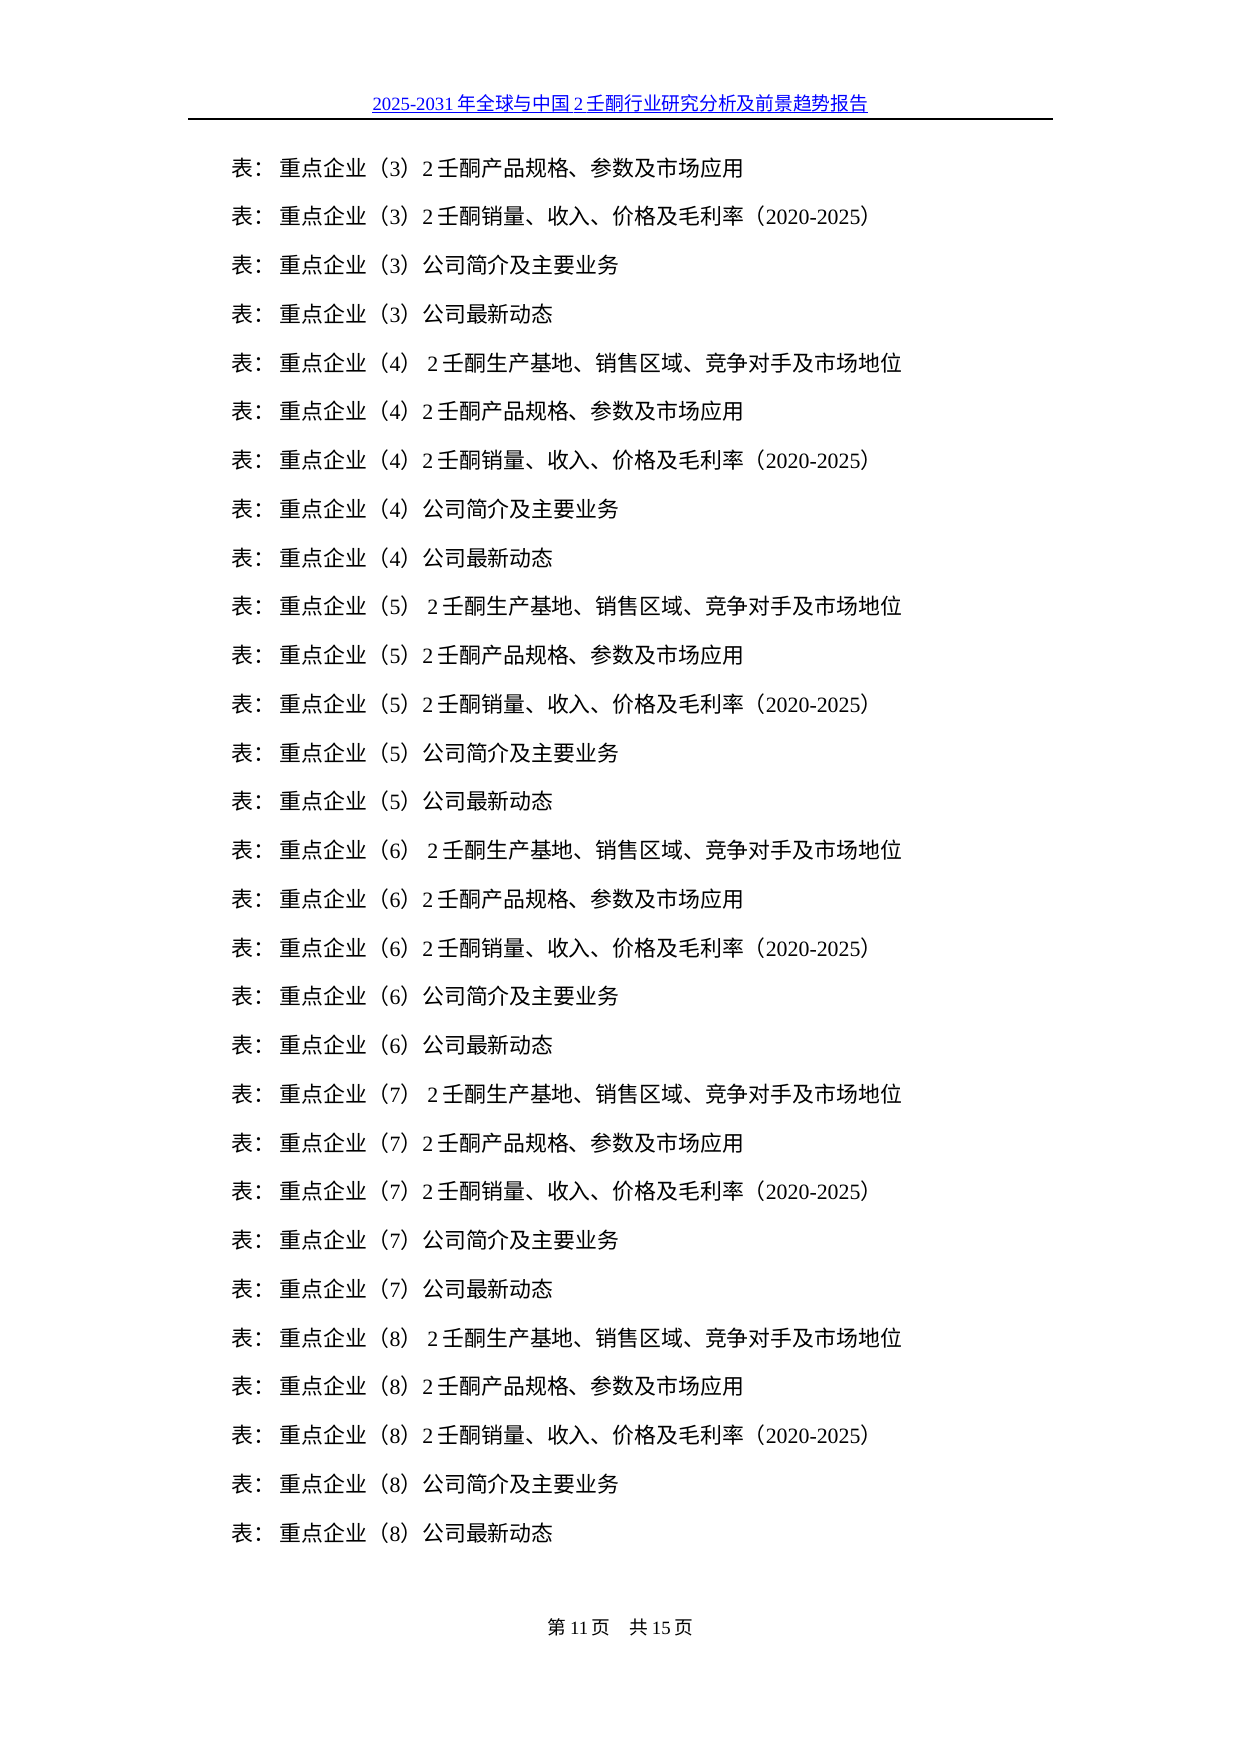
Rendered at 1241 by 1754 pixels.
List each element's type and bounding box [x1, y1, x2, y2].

text [187, 150, 1053, 1548]
